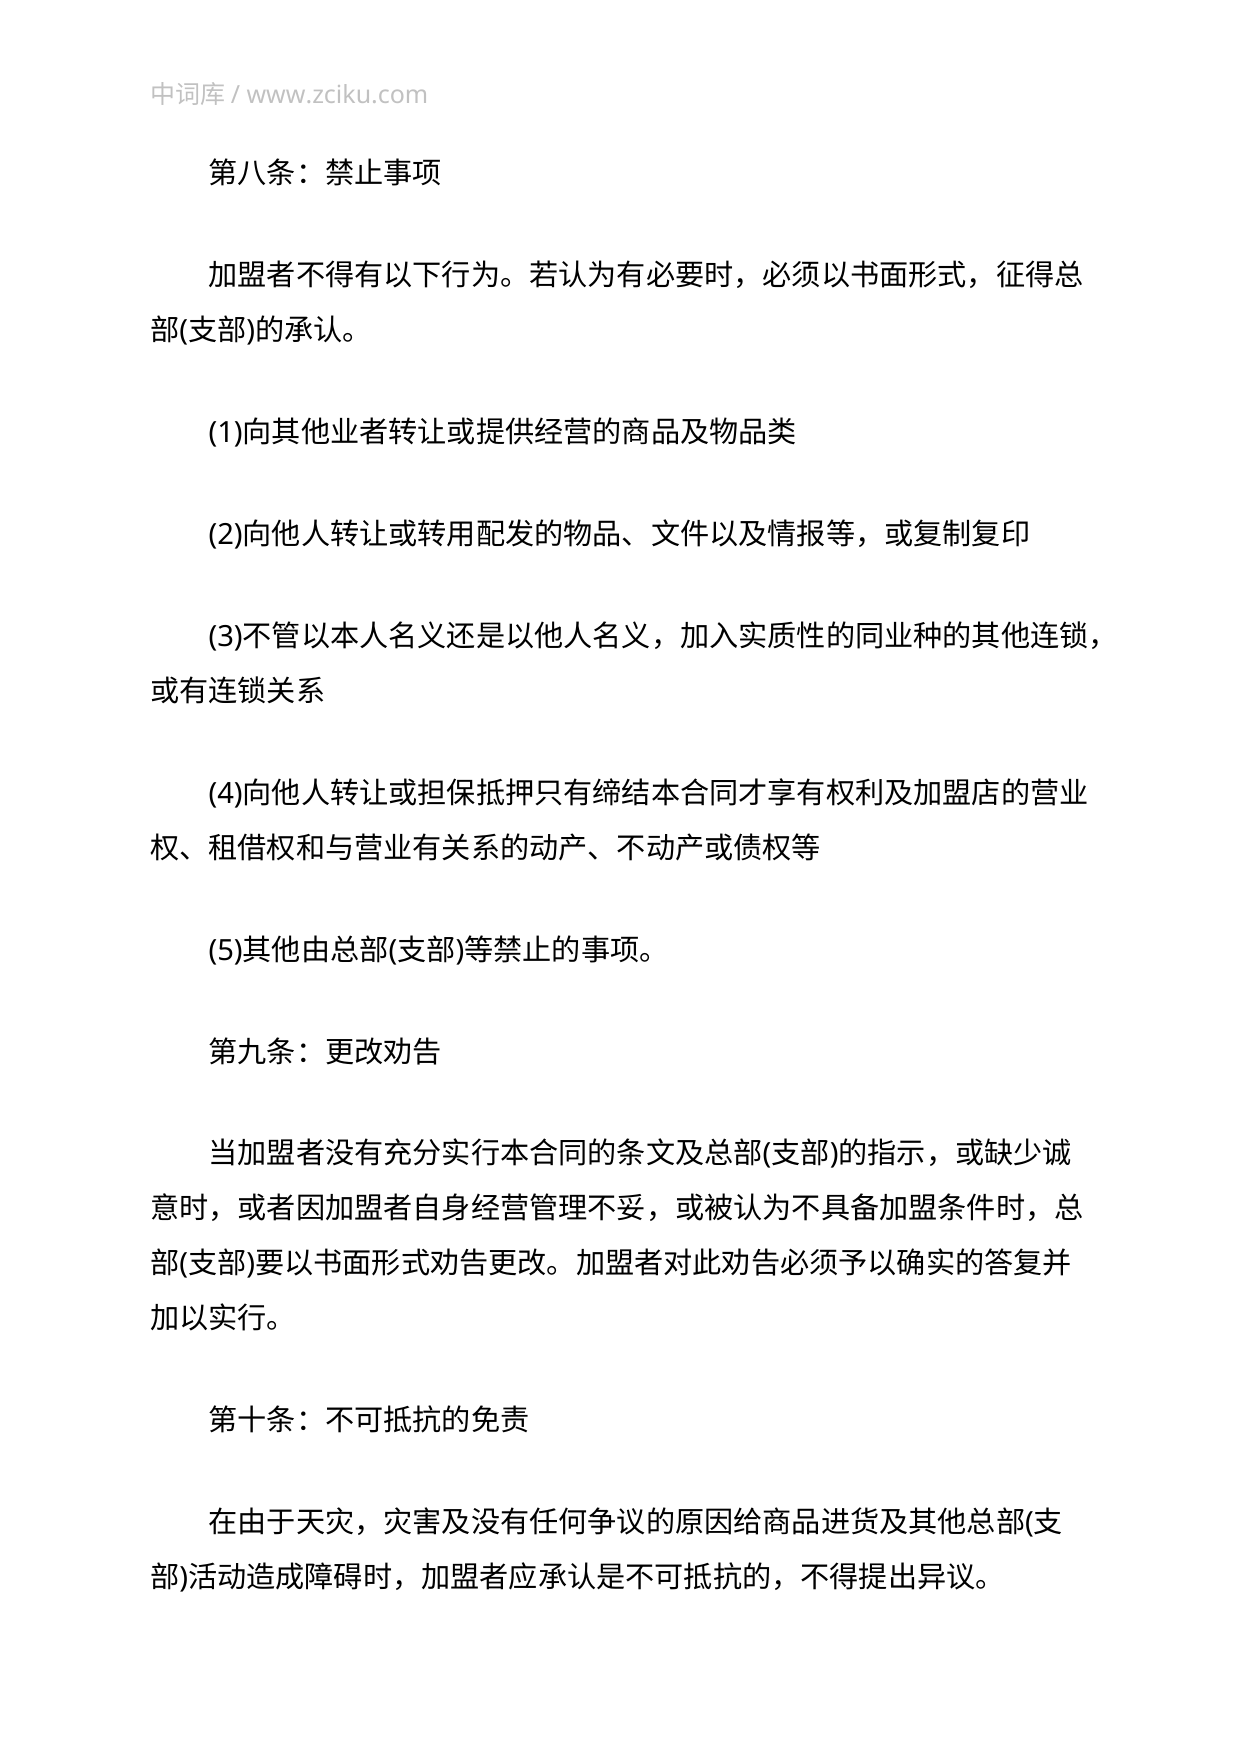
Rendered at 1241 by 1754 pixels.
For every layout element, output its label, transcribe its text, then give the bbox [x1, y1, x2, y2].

text (2)向他人转让或转用配发的物品、文件以及情报等，或复制复印 [150, 511, 1090, 553]
text (5)其他由总部(支部)等禁止的事项。 [150, 926, 1090, 968]
text 在由于天灾，灾害及没有任何争议的原因给商品进货及其他总部(支部)活动造成障碍时，加盟者应承认是不可抵抗的，不得提出异议。 [150, 1498, 1090, 1596]
text (4)向他人转让或担保抵押只有缔结本合同才享有权利及加盟店的营业权、租借权和与营业有关系的动产、不动产或债权等 [150, 769, 1090, 867]
text 第十条：不可抵抗的免责 [150, 1397, 1090, 1439]
text (1)向其他业者转让或提供经营的商品及物品类 [150, 409, 1090, 451]
text 第八条：禁止事项 [150, 150, 1090, 192]
text 第九条：更改劝告 [150, 1028, 1090, 1070]
text 当加盟者没有充分实行本合同的条文及总部(支部)的指示，或缺少诚意时，或者因加盟者自身经营管理不妥，或被认为不具备加盟条件时，总部(支部)要以书面形式劝告更改。加盟者对此劝告必须予以确实的答复并加以实行。 [150, 1130, 1090, 1337]
text (3)不管以本人名义还是以他人名义，加入实质性的同业种的其他连锁，或有连锁关系 [150, 613, 1090, 710]
text 加盟者不得有以下行为。若认为有必要时，必须以书面形式，征得总部(支部)的承认。 [150, 252, 1090, 349]
